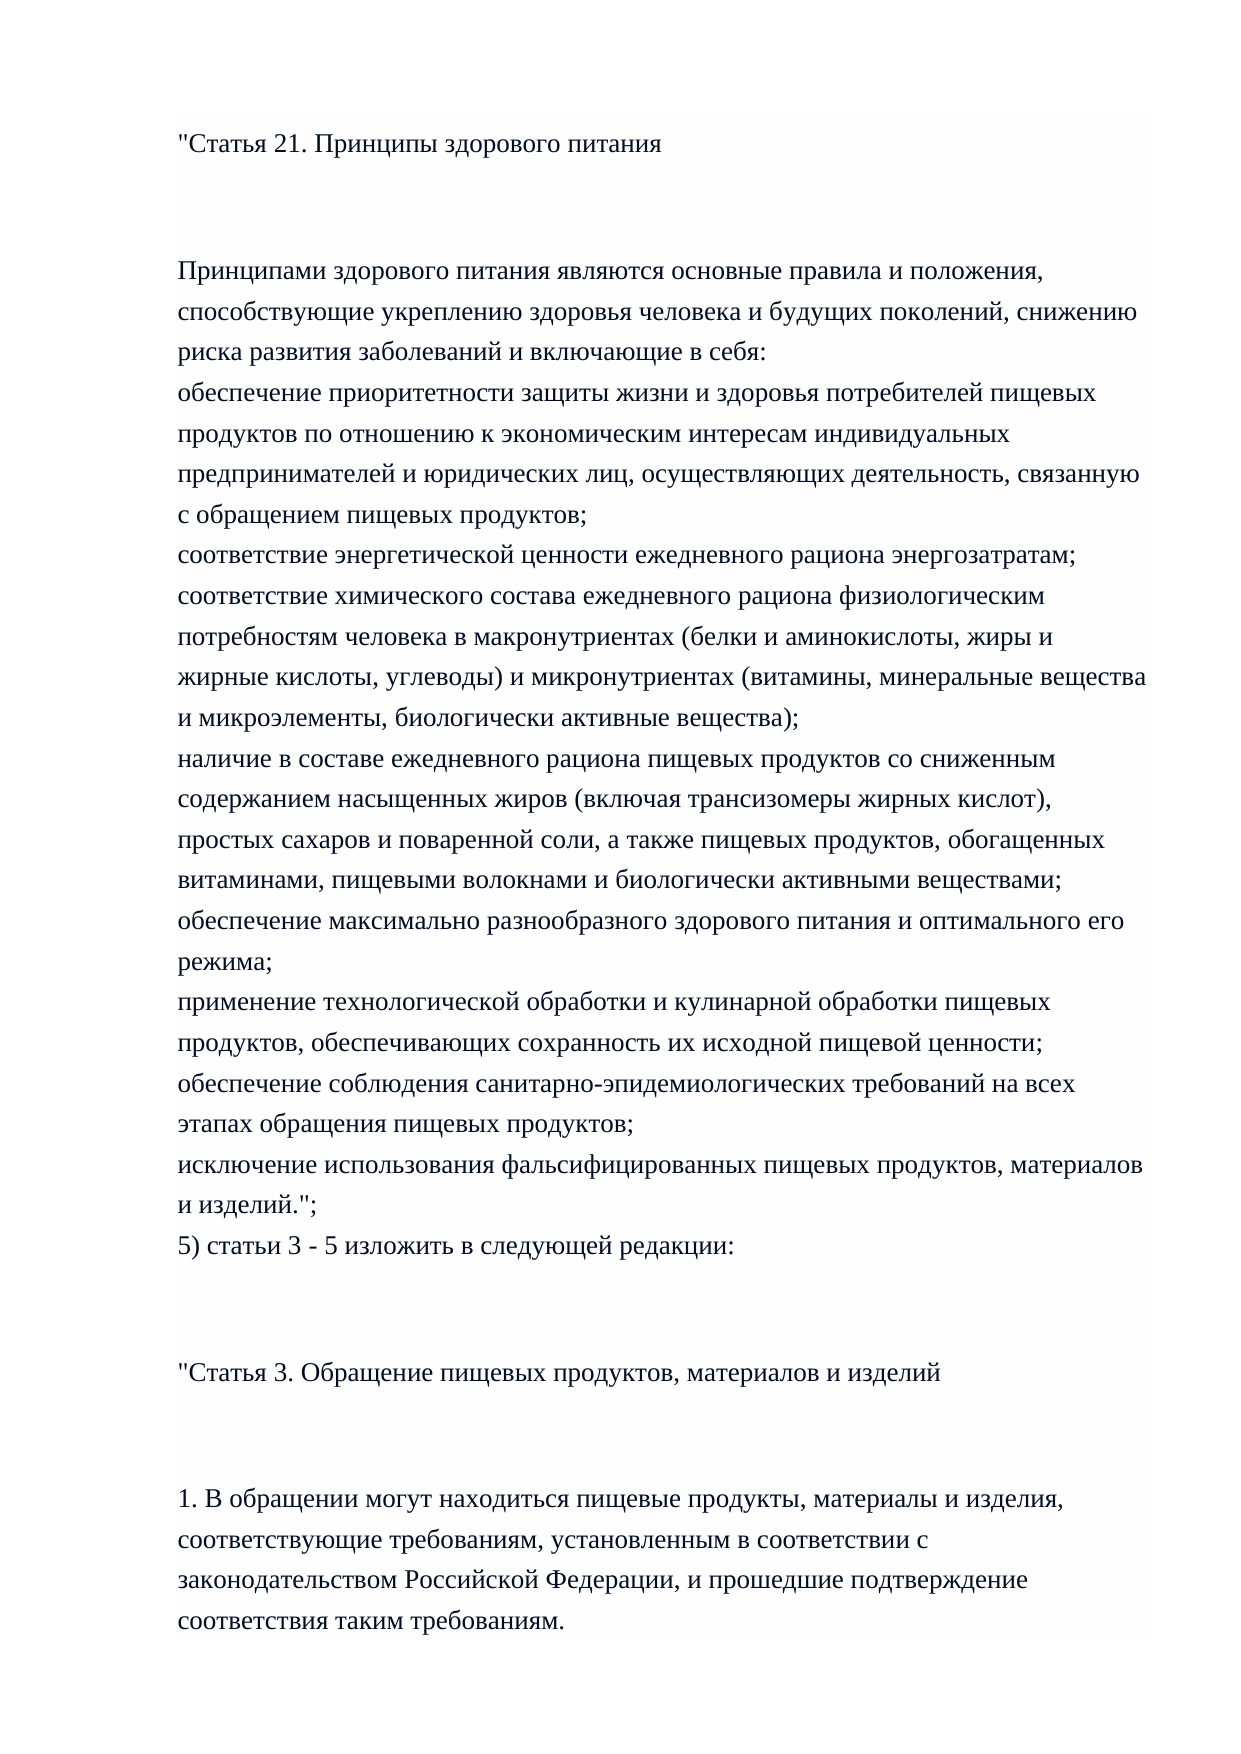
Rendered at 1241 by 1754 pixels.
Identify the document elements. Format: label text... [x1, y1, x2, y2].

text 5) статьи 3 - 5 изложить в следующей редакции: [177, 1220, 1152, 1260]
text обеспечение максимально разнообразного здорового питания и оптимального его режима; [177, 895, 1152, 976]
text "Статья 3. Обращение пищевых продуктов, материалов и изделий [177, 1346, 1152, 1387]
text Принципами здорового питания являются основные правила и положения, способствующие укреплению здоровья человека и будущих поколений, снижению риска развития заболеваний и включающие в себя: [177, 245, 1152, 367]
text "Статья 21. Принципы здорового питания [177, 118, 1152, 159]
text исключение использования фальсифицированных пищевых продуктов, материалов и изделий."; [177, 1138, 1152, 1220]
text 1. В обращении могут находиться пищевые продукты, материалы и изделия, соответствующие требованиям, установленным в соответствии с законодательством Российской Федерации, и прошедшие подтверждение соответствия таким требованиям. [177, 1473, 1152, 1635]
text обеспечение приоритетности защиты жизни и здоровья потребителей пищевых продуктов по отношению к экономическим интересам индивидуальных предпринимателей и юридических лиц, осуществляющих деятельность, связанную с обращением пищевых продуктов; [177, 367, 1152, 529]
text соответствие энергетической ценности ежедневного рациона энергозатратам; [177, 529, 1152, 570]
text применение технологической обработки и кулинарной обработки пищевых продуктов, обеспечивающих сохранность их исходной пищевой ценности; [177, 976, 1152, 1057]
text обеспечение соблюдения санитарно-эпидемиологических требований на всех этапах обращения пищевых продуктов; [177, 1057, 1152, 1138]
text соответствие химического состава ежедневного рациона физиологическим потребностям человека в макронутриентах (белки и аминокислоты, жиры и жирные кислоты, углеводы) и микронутриентах (витамины, минеральные вещества и микроэлементы, биологически активные вещества); [177, 570, 1152, 732]
text наличие в составе ежедневного рациона пищевых продуктов со сниженным содержанием насыщенных жиров (включая трансизомеры жирных кислот), простых сахаров и поваренной соли, а также пищевых продуктов, обогащенных витаминами, пищевыми волокнами и биологически активными веществами; [177, 732, 1152, 895]
